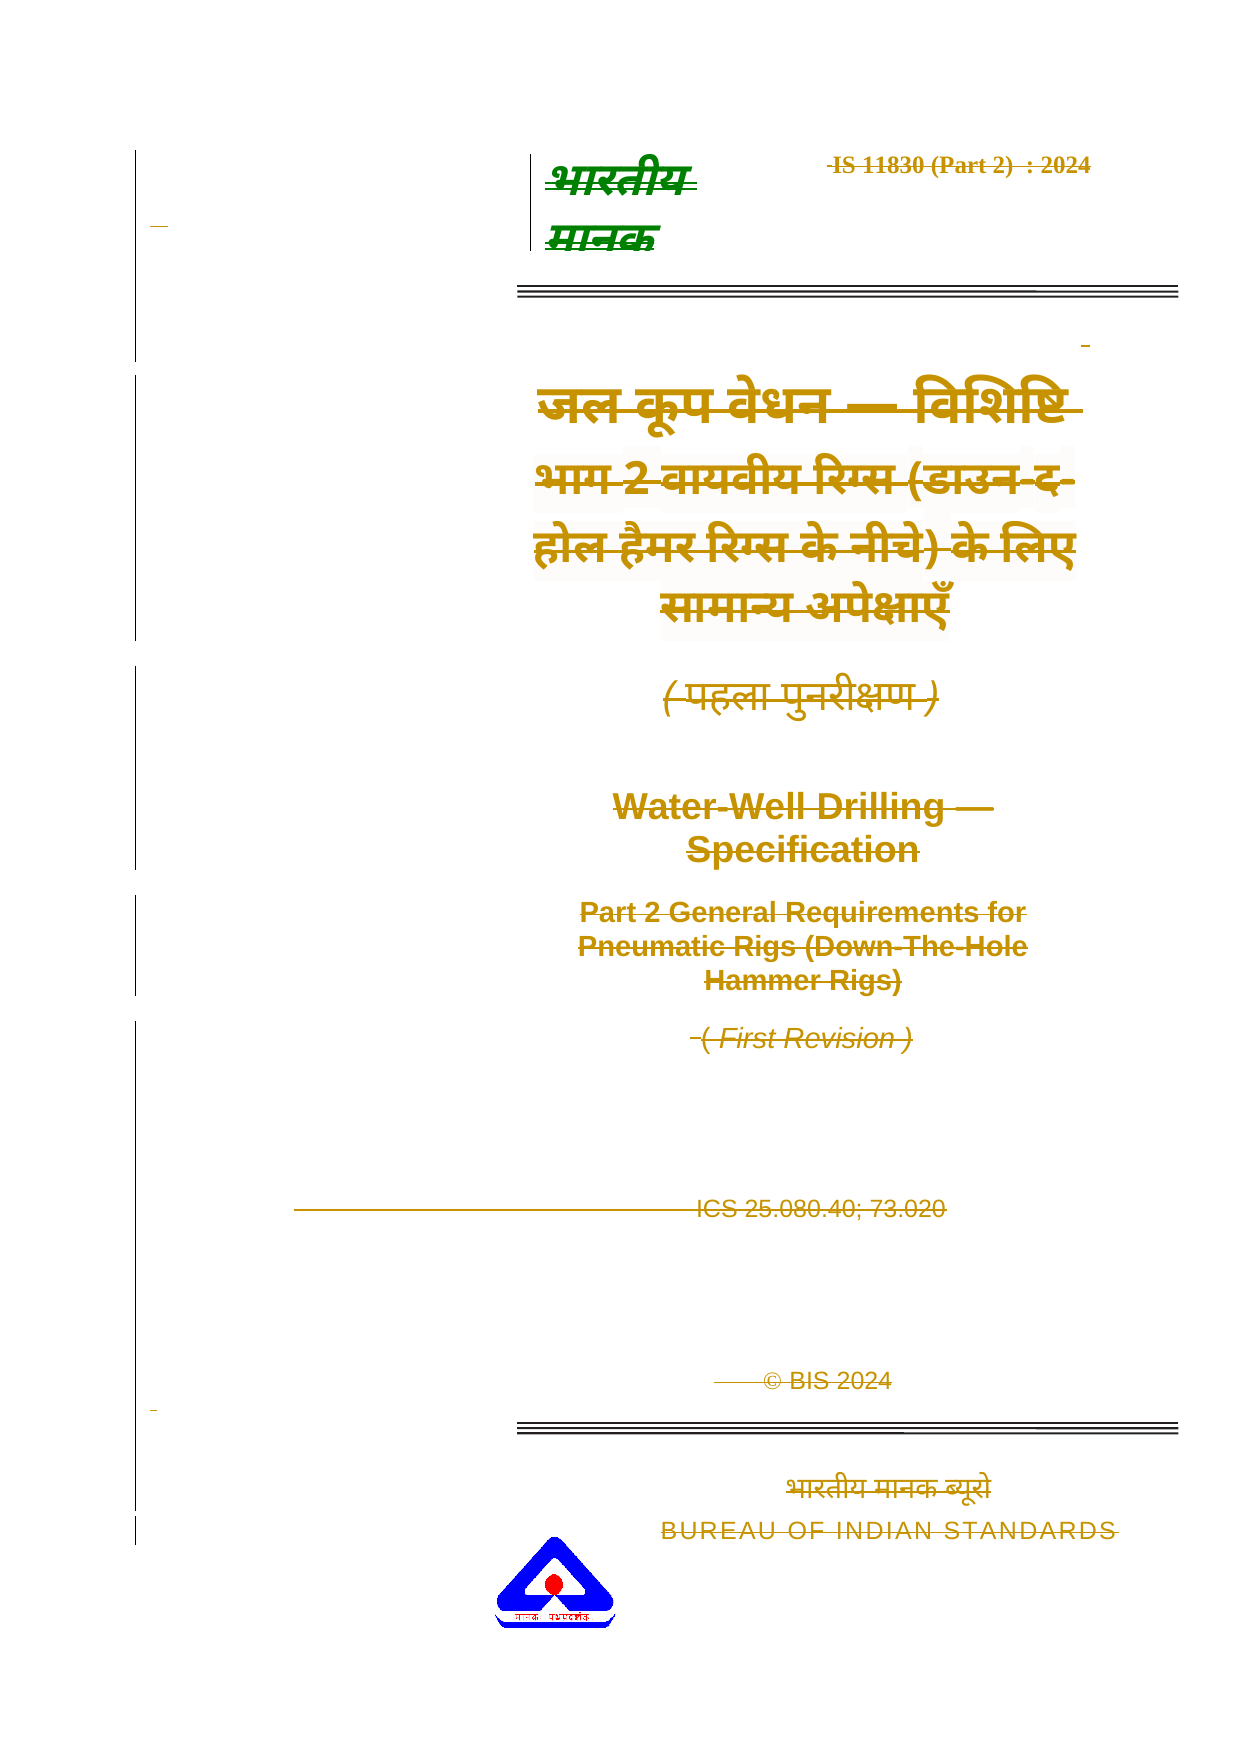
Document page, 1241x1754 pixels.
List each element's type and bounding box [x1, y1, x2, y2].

picture [493, 1530, 618, 1656]
